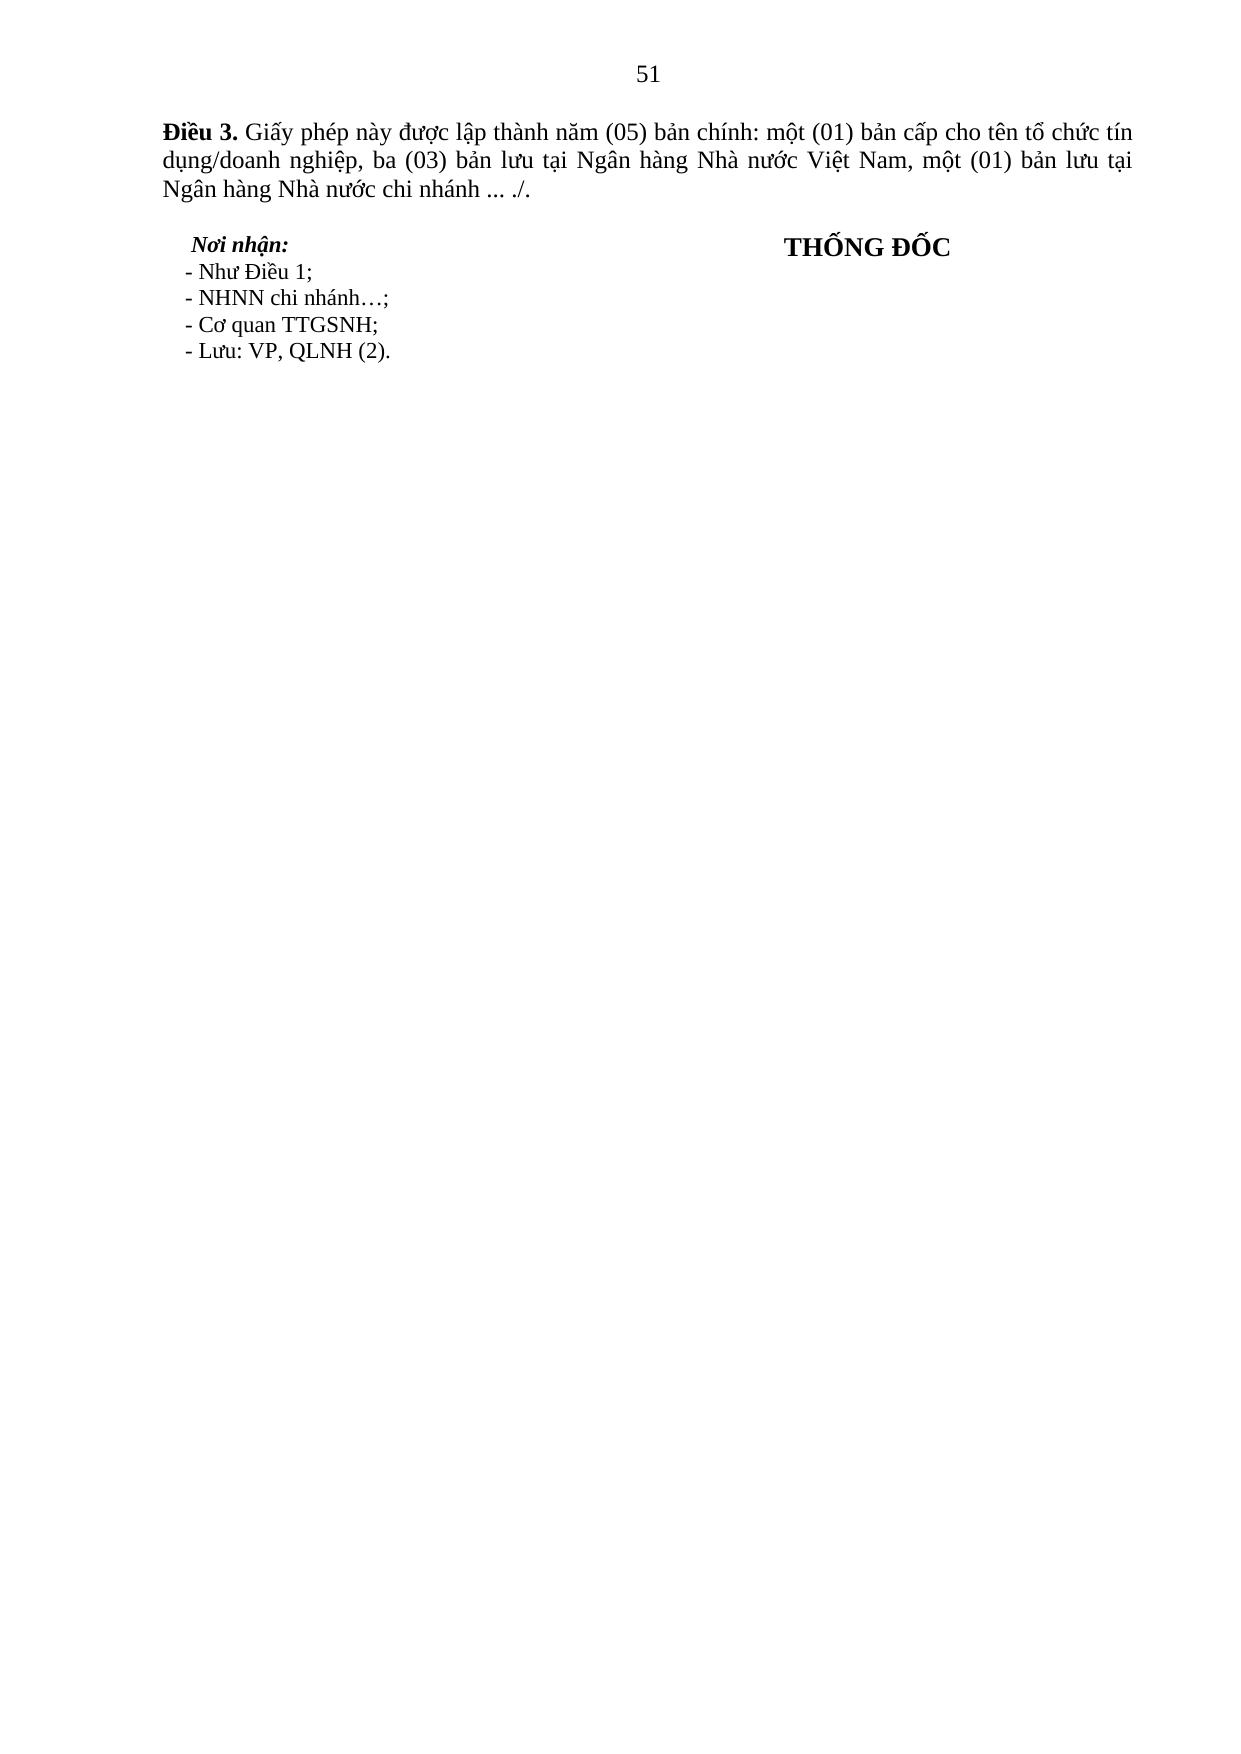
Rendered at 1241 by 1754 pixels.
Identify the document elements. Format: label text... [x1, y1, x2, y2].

table_header THỐNG ĐỐC [624, 232, 1111, 363]
table_header Nơi nhận: - Như Điều 1; - NHNN chi nhánh…; - Cơ quan TTGSNH; - Lưu: VP, QLNH (2). [174, 232, 624, 363]
text Điều 3. Giấy phép này được lập thành năm (05) bản chính: một (01) bản cấp cho tên tổ chức tín dụng/doanh nghiệp, ba (03) bản lưu tại Ngân hàng Nhà nước Việt Nam, một (01) bản lưu tại Ngân hàng Nhà nước chi nhánh ... ./. [162, 117, 1134, 203]
